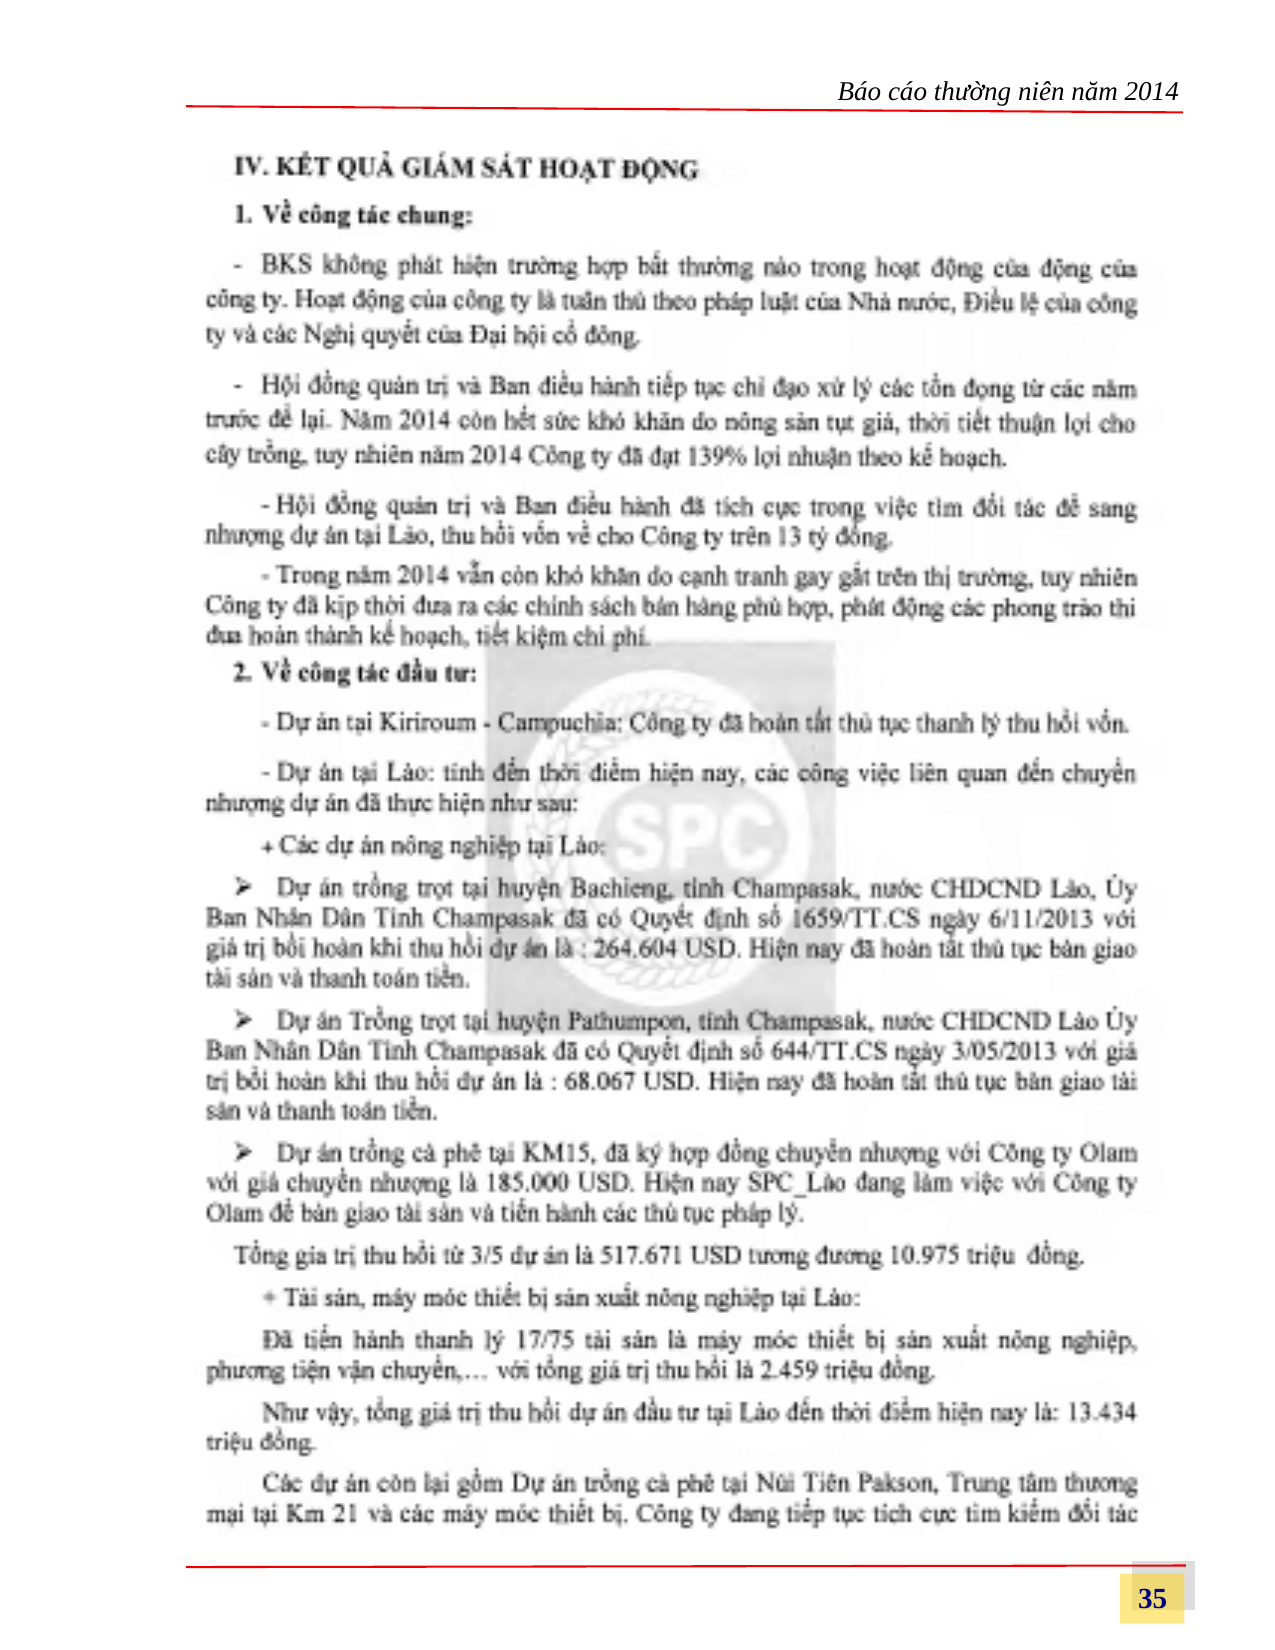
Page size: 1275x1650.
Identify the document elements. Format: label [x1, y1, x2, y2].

picture [187, 129, 1177, 1538]
